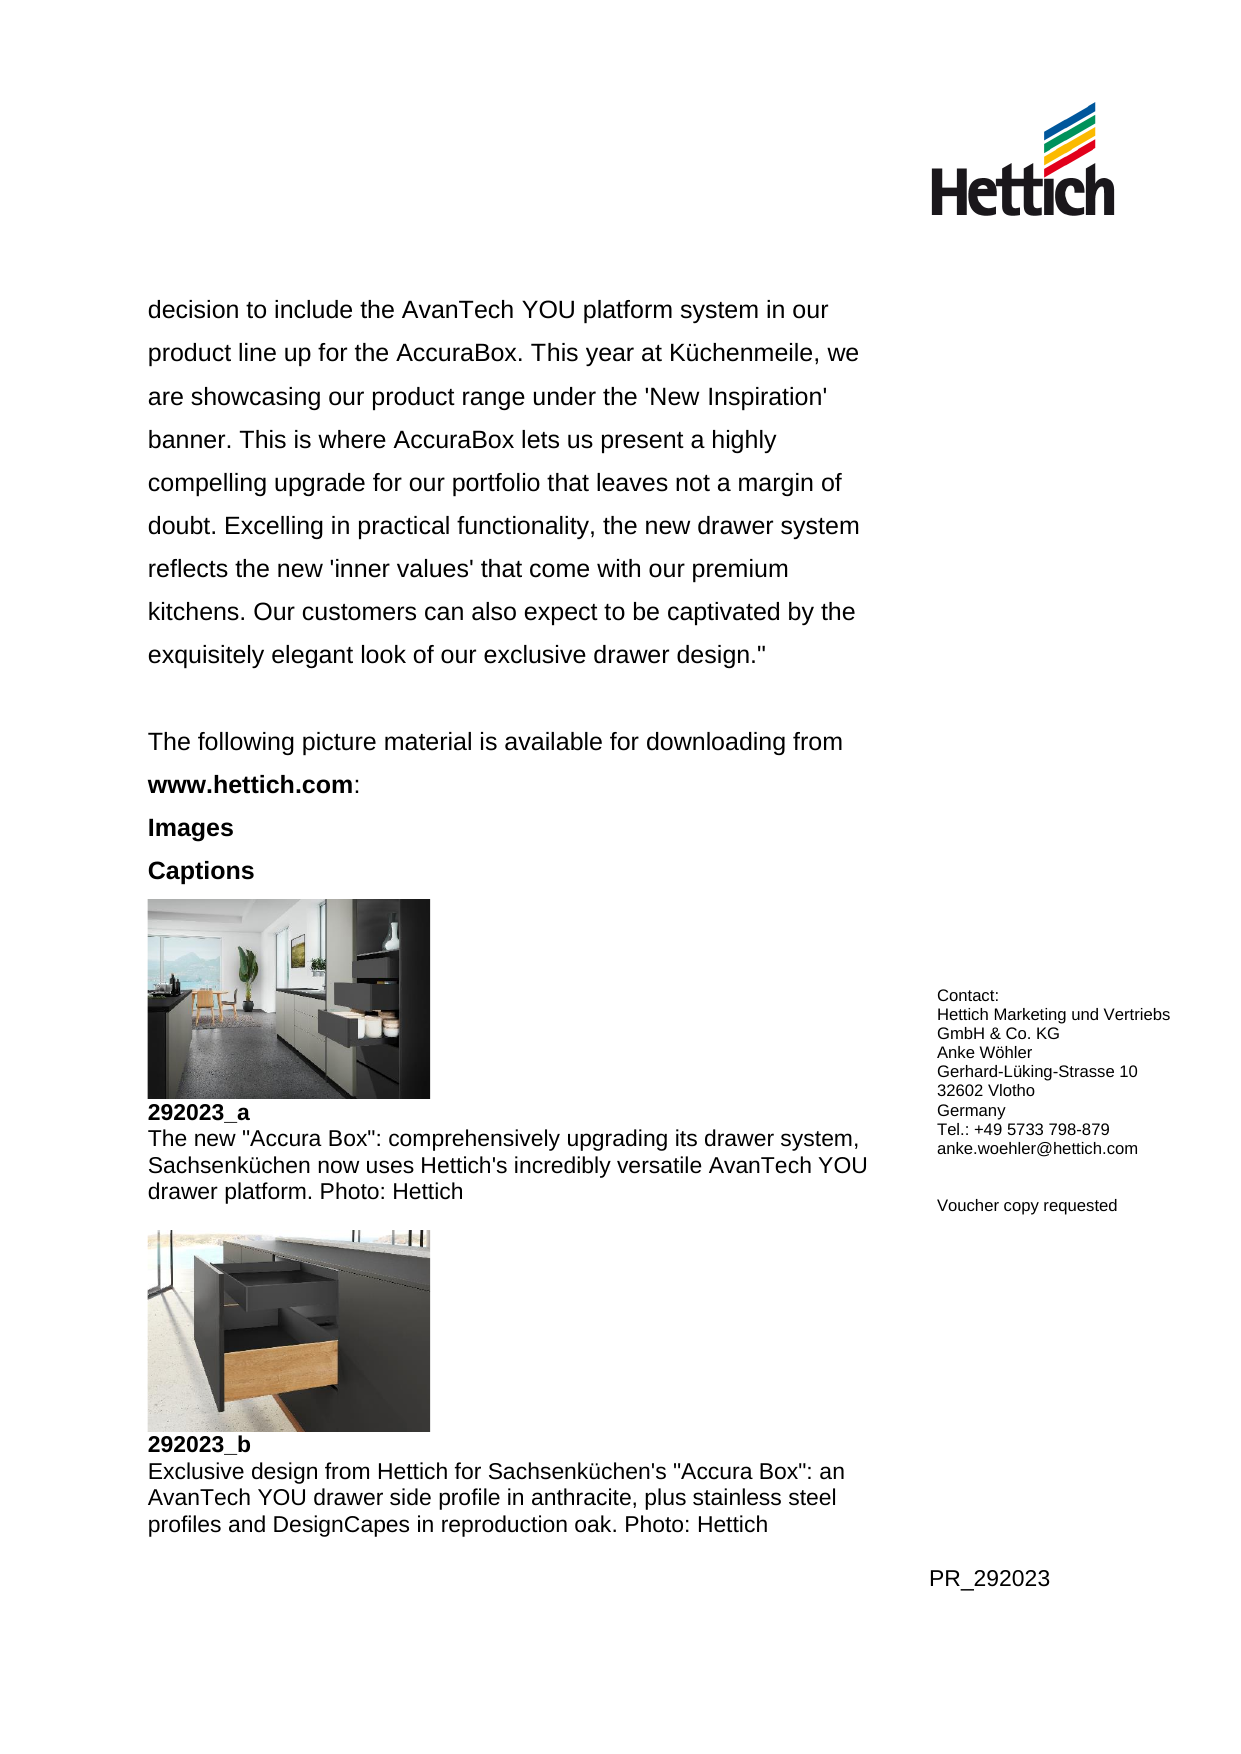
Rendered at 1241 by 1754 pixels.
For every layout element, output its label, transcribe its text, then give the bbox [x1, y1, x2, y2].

text Images [148, 813, 886, 842]
text The following picture material is available for downloading from www.hettich.com: [148, 683, 886, 798]
picture [147, 1230, 431, 1432]
text The new "Accura Box": comprehensively upgrading its drawer system, Sachsenküchen now uses Hettich's incredibly versatile AvanTech YOU drawer platform. Photo: Hettich [148, 1125, 886, 1204]
picture [147, 899, 431, 1099]
text 292023_a [148, 1099, 886, 1125]
text Exclusive design from Hettich for Sachsenküchen's "Accura Box": an AvanTech YOU drawer side profile in anthracite, plus stainless steel profiles and DesignCapes in reproduction oak. Photo: Hettich [148, 1458, 886, 1537]
text 292023_b [148, 1431, 886, 1458]
text Captions [148, 856, 886, 885]
picture [0, 21, 1239, 278]
